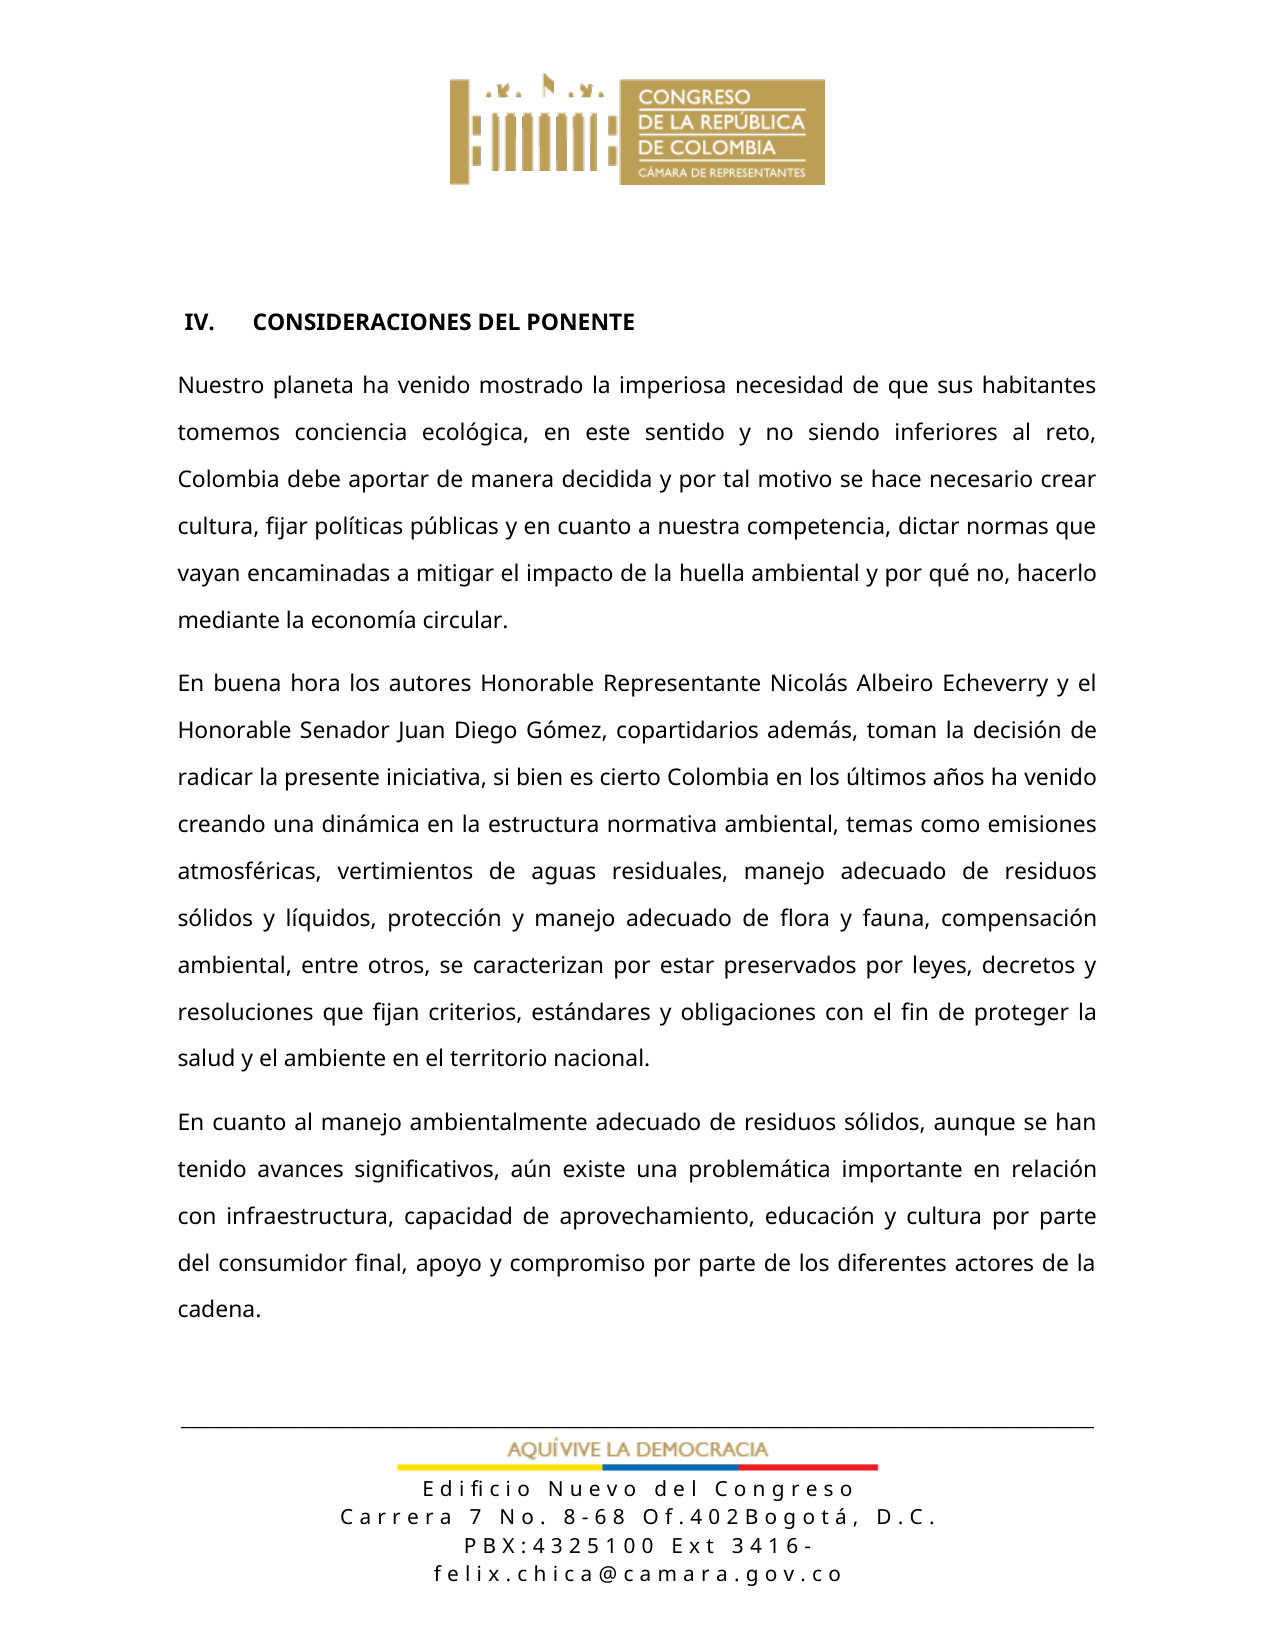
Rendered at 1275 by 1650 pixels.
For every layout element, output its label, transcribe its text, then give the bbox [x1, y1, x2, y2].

picture [382, 1430, 893, 1474]
text En cuanto al manejo ambientalmente adecuado de residuos sólidos, aunque se han tenido avances significativos, aún existe una problemática importante en relación con infraestructura, capacidad de aprovechamiento, educación y cultura por parte del consumidor final, apoyo y compromiso por parte de los diferentes actores de la cadena. [177, 1106, 1098, 1324]
picture [449, 73, 826, 185]
list CONSIDERACIONES DEL PONENTE [215, 306, 1098, 337]
text En buena hora los autores Honorable Representante Nicolás Albeiro Echeverry y el Honorable Senador Juan Diego Gómez, copartidarios además, toman la decisión de radicar la presente iniciativa, si bien es cierto Colombia en los últimos años ha venido creando una dinámica en la estructura normativa ambiental, temas como emisiones atmosféricas, vertimientos de aguas residuales, manejo adecuado de residuos sólidos y líquidos, protección y manejo adecuado de flora y fauna, compensación ambiental, entre otros, se caracterizan por estar preservados por leyes, decretos y resoluciones que fijan criterios, estándares y obligaciones con el fin de proteger la salud y el ambiente en el territorio nacional. [177, 667, 1098, 1073]
text Nuestro planeta ha venido mostrado la imperiosa necesidad de que sus habitantes tomemos conciencia ecológica, en este sentido y no siendo inferiores al reto, Colombia debe aportar de manera decidida y por tal motivo se hace necesario crear cultura, fijar políticas públicas y en cuanto a nuestra competencia, dictar normas que vayan encaminadas a mitigar el impacto de la huella ambiental y por qué no, hacerlo mediante la economía circular. [177, 369, 1098, 635]
